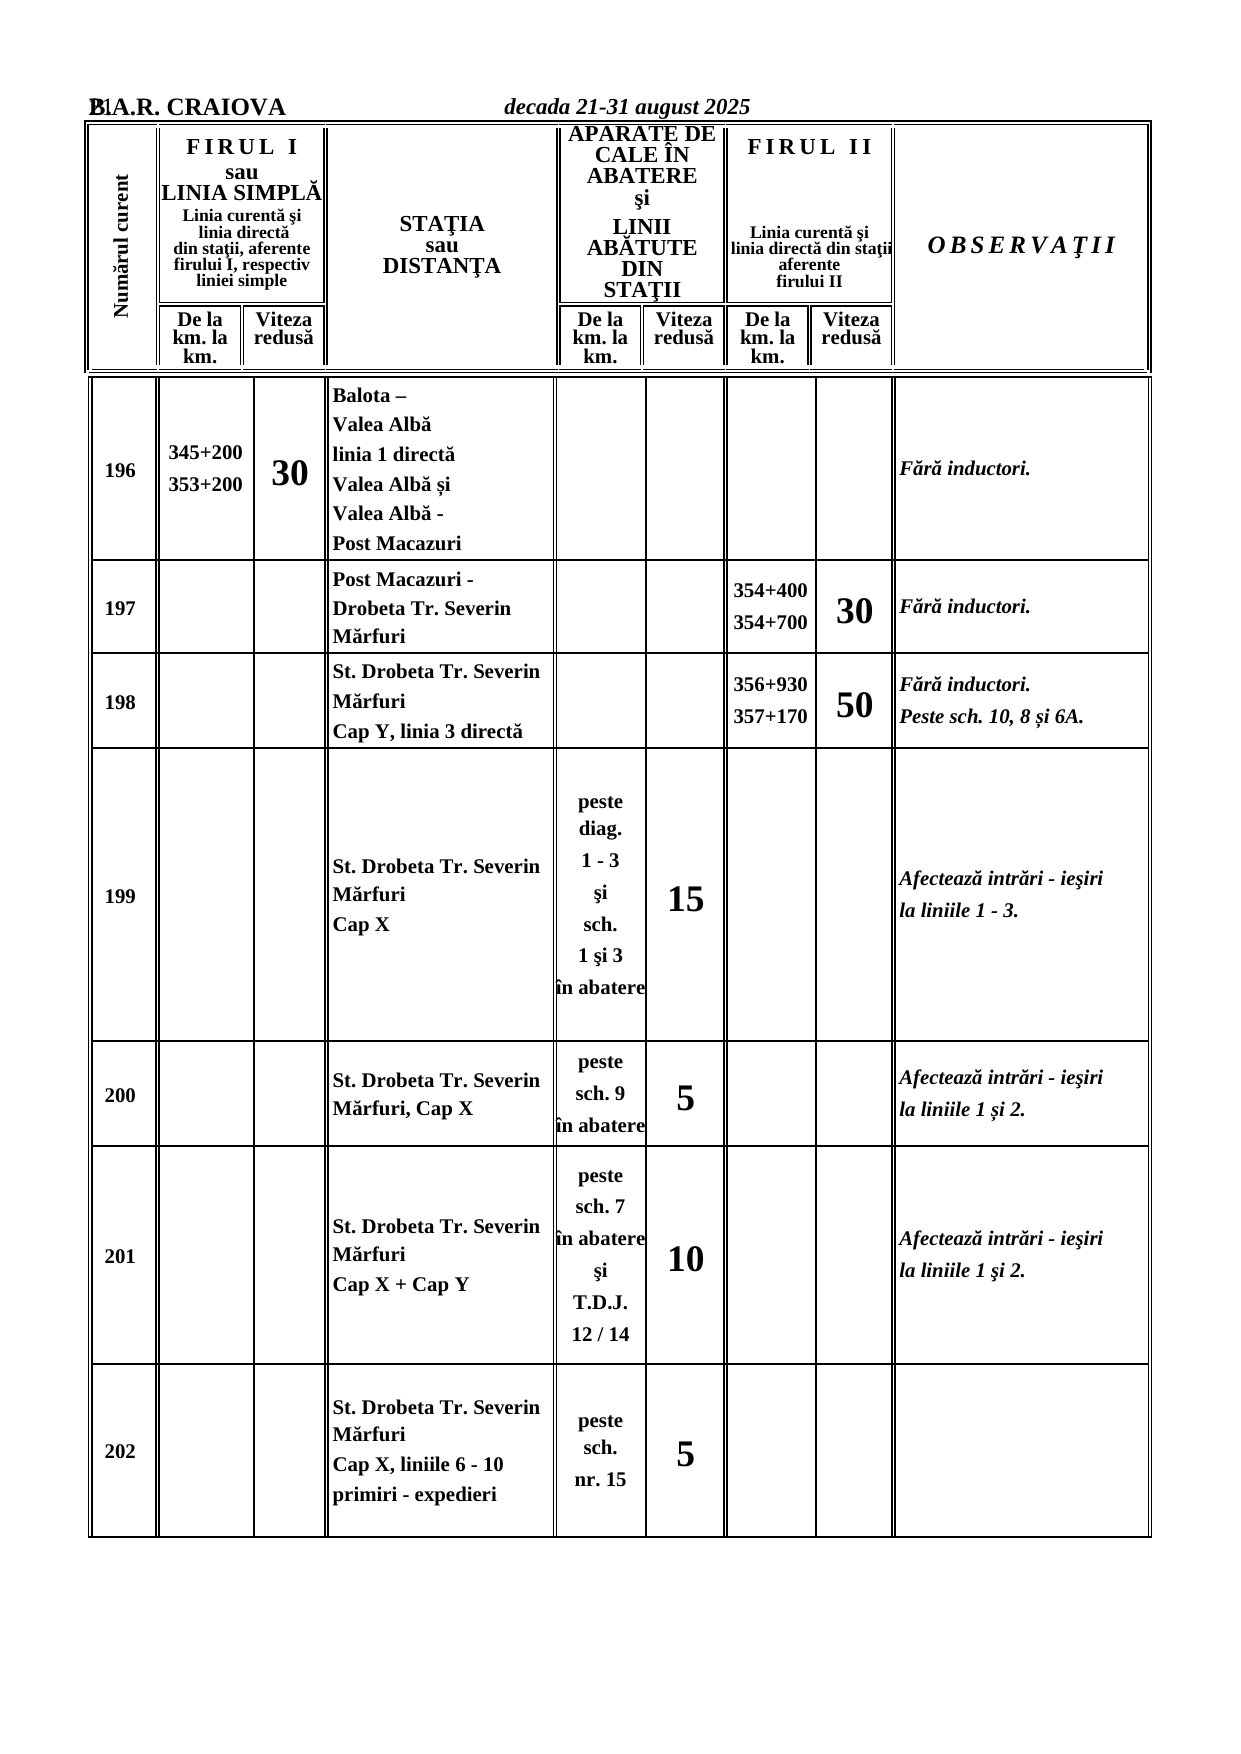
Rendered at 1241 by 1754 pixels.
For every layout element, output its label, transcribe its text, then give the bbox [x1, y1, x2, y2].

table_cell 345+200 353+200 [160, 378, 253, 559]
table_cell [160, 561, 253, 652]
table_cell [728, 1365, 815, 1536]
table_cell St. Drobeta Tr. Severin Mărfuri Cap X [329, 749, 553, 1040]
table_cell [93, 561, 155, 652]
table_cell [160, 1042, 253, 1145]
table_cell St. Drobeta Tr. Severin Mărfuri Cap Y, linia 3 directă [329, 654, 553, 747]
table_cell 30 [817, 561, 891, 652]
table_cell [817, 1147, 891, 1362]
table_cell Post Macazuri - Drobeta Tr. Severin Mărfuri [329, 561, 553, 652]
table_cell Afectează intrări - ieşiri la liniile 1 şi 2. [896, 1147, 1148, 1362]
table_cell [817, 749, 891, 1040]
table_cell Balota – Valea Albă linia 1 directă Valea Albă și Valea Albă - Post Macazuri [329, 378, 553, 559]
table_cell 5 [647, 1042, 723, 1145]
table_cell [255, 1042, 324, 1145]
table_cell [160, 1365, 253, 1536]
table_cell [255, 654, 324, 747]
table_cell [93, 378, 155, 559]
table_cell [557, 654, 645, 747]
table_cell 15 [647, 749, 723, 1040]
table_cell St. Drobeta Tr. Severin Mărfuri Cap X, liniile 6 - 10 primiri - expedieri [329, 1365, 553, 1536]
table_cell St. Drobeta Tr. Severin Mărfuri Cap X + Cap Y [329, 1147, 553, 1362]
table_cell [557, 378, 645, 559]
table_cell [160, 1147, 253, 1362]
table_cell Fără inductori. Peste sch. 10, 8 și 6A. [896, 654, 1148, 747]
table_cell [896, 1365, 1148, 1536]
table_cell [93, 654, 155, 747]
table_cell [817, 1365, 891, 1536]
table_cell 30 [255, 378, 324, 559]
table_cell [817, 378, 891, 559]
table_cell peste sch. nr. 15 [557, 1365, 645, 1536]
table_cell [93, 1365, 155, 1536]
table_cell [255, 749, 324, 1040]
table_cell Afectează intrări - ieşiri la liniile 1 - 3. [896, 749, 1148, 1040]
table_cell [817, 1042, 891, 1145]
table_cell [255, 1365, 324, 1536]
table_cell Fără inductori. [896, 378, 1148, 559]
table_cell [647, 561, 723, 652]
table_cell [160, 654, 253, 747]
table_cell 5 [647, 1365, 723, 1536]
table_cell [557, 561, 645, 652]
table_cell peste sch. 9 în abatere [557, 1042, 645, 1145]
table_cell 354+400 354+700 [728, 561, 815, 652]
table_cell [728, 1042, 815, 1145]
table_cell Fără inductori. [896, 561, 1148, 652]
table_cell [255, 561, 324, 652]
table_cell [93, 1147, 155, 1362]
table_cell [255, 1147, 324, 1362]
table_cell [160, 749, 253, 1040]
table_cell Afectează intrări - ieşiri la liniile 1 și 2. [896, 1042, 1148, 1145]
table_cell 10 [647, 1147, 723, 1362]
table_cell 50 [817, 654, 891, 747]
table_cell [647, 378, 723, 559]
table_cell 356+930 357+170 [728, 654, 815, 747]
table_cell [93, 1042, 155, 1145]
table_cell [93, 749, 155, 1040]
table_cell [728, 1147, 815, 1362]
table_cell peste diag. 1 - 3 şi sch. 1 şi 3 în abatere [557, 749, 645, 1040]
table_cell [728, 378, 815, 559]
table_cell [647, 654, 723, 747]
table_cell peste sch. 7 în abatere şi T.D.J. 12 / 14 [557, 1147, 645, 1362]
table_cell [728, 749, 815, 1040]
table_cell St. Drobeta Tr. Severin Mărfuri, Cap X [329, 1042, 553, 1145]
